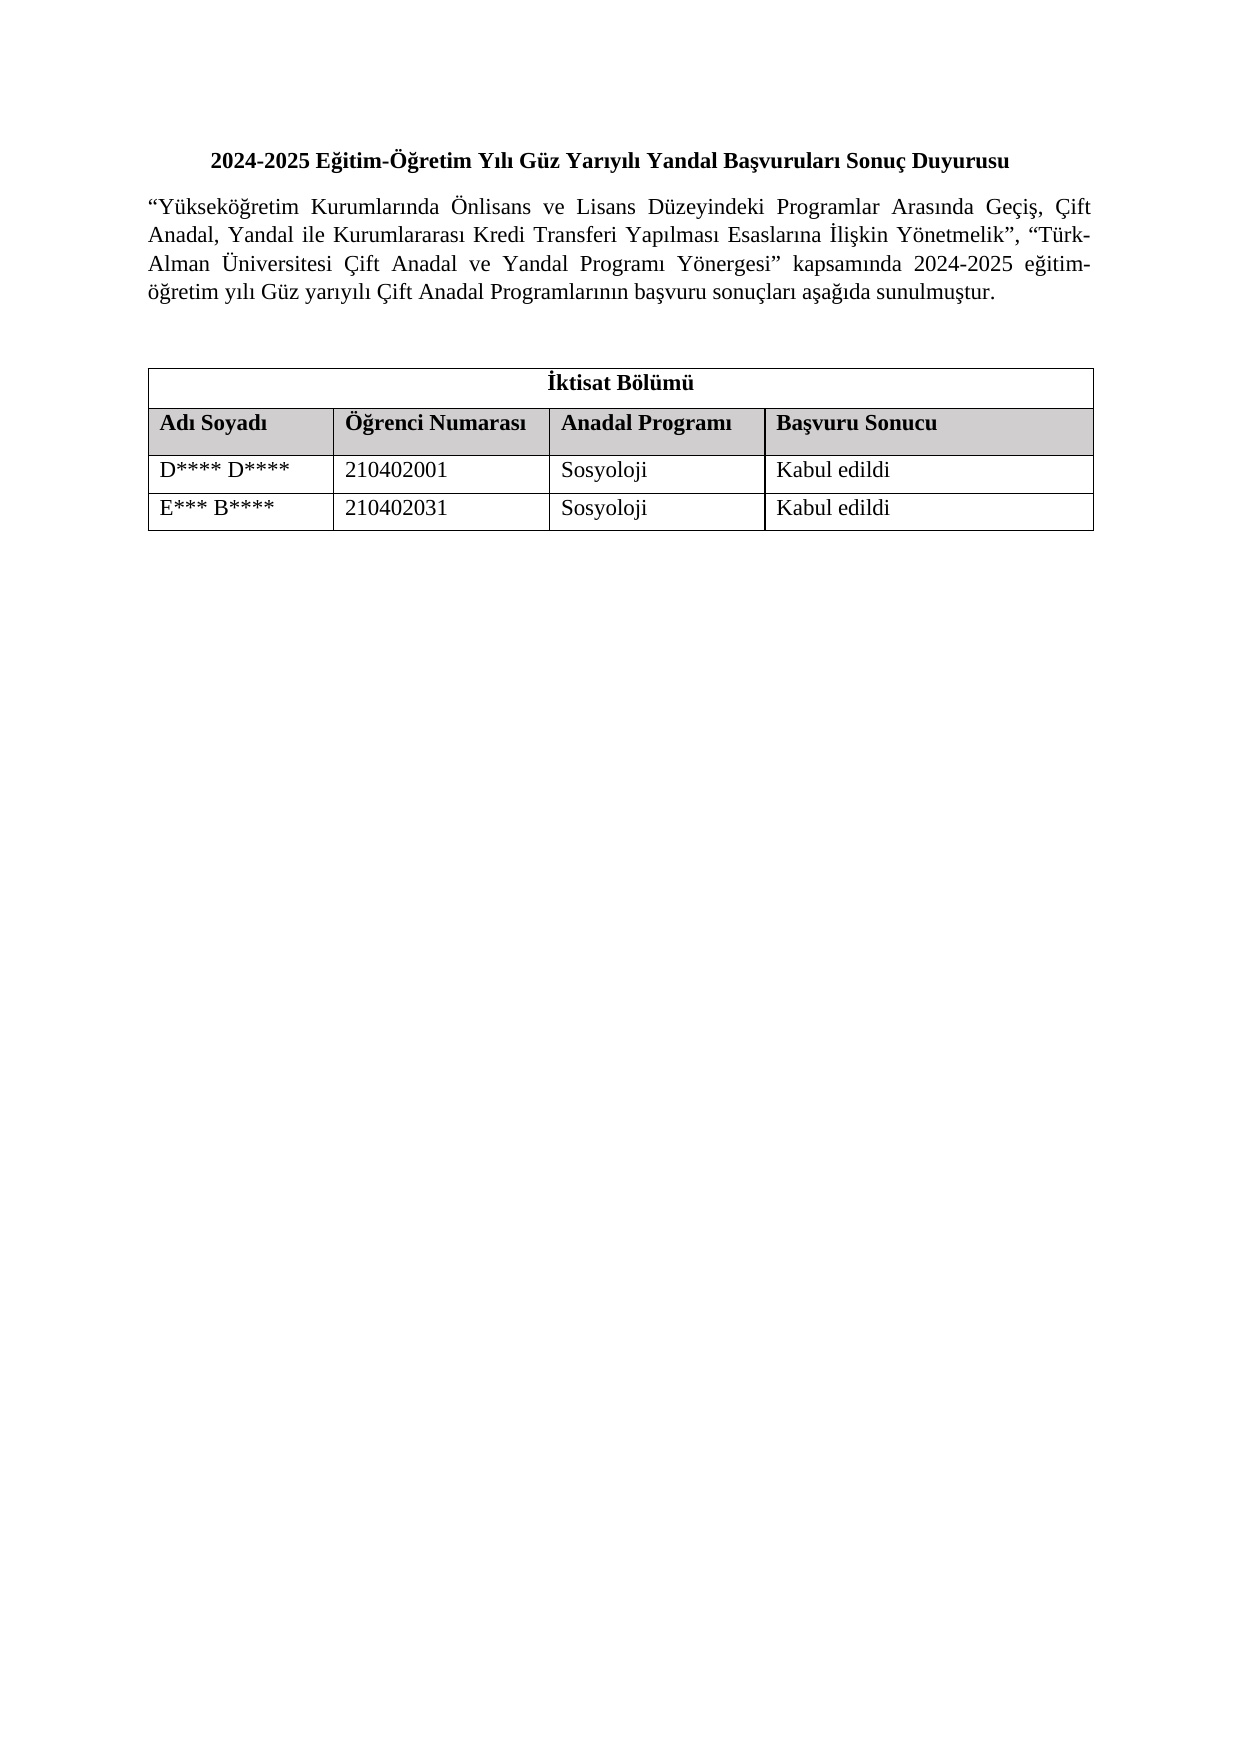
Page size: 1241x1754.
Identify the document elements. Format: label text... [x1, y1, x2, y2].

table_cell Anadal Programı [550, 409, 764, 455]
table_cell Başvuru Sonucu [766, 409, 1093, 455]
table_cell Sosyoloji [550, 456, 764, 492]
text “Yükseköğretim Kurumlarında Önlisans ve Lisans Düzeyindeki Programlar Arasında Geçiş, Çift Anadal, Yandal ile Kurumlararası Kredi Transferi Yapılması Esaslarına İlişkin Yönetmelik”, “Türk-Alman Üniversitesi Çift Anadal ve Yandal Programı Yönergesi” kapsamında 2024-2025 eğitim- öğretim yılı Güz yarıyılı Çift Anadal Programlarının başvuru sonuçları aşağıda sunulmuştur. [148, 193, 1093, 304]
text 2024-2025 Eğitim-Öğretim Yılı Güz Yarıyılı Yandal Başvuruları Sonuç Duyurusu [148, 148, 1093, 174]
table_cell Sosyoloji [550, 494, 764, 530]
table_cell Adı Soyadı [149, 409, 333, 455]
table_cell D**** D**** [149, 456, 333, 492]
table_cell 210402031 [334, 494, 549, 530]
table_cell Kabul edildi [766, 456, 1093, 492]
table_cell 210402001 [334, 456, 549, 492]
table_cell Öğrenci Numarası [334, 409, 549, 455]
table_cell Kabul edildi [766, 494, 1093, 530]
table_cell E*** B**** [149, 494, 333, 530]
table_header İktisat Bölümü [149, 369, 1093, 408]
